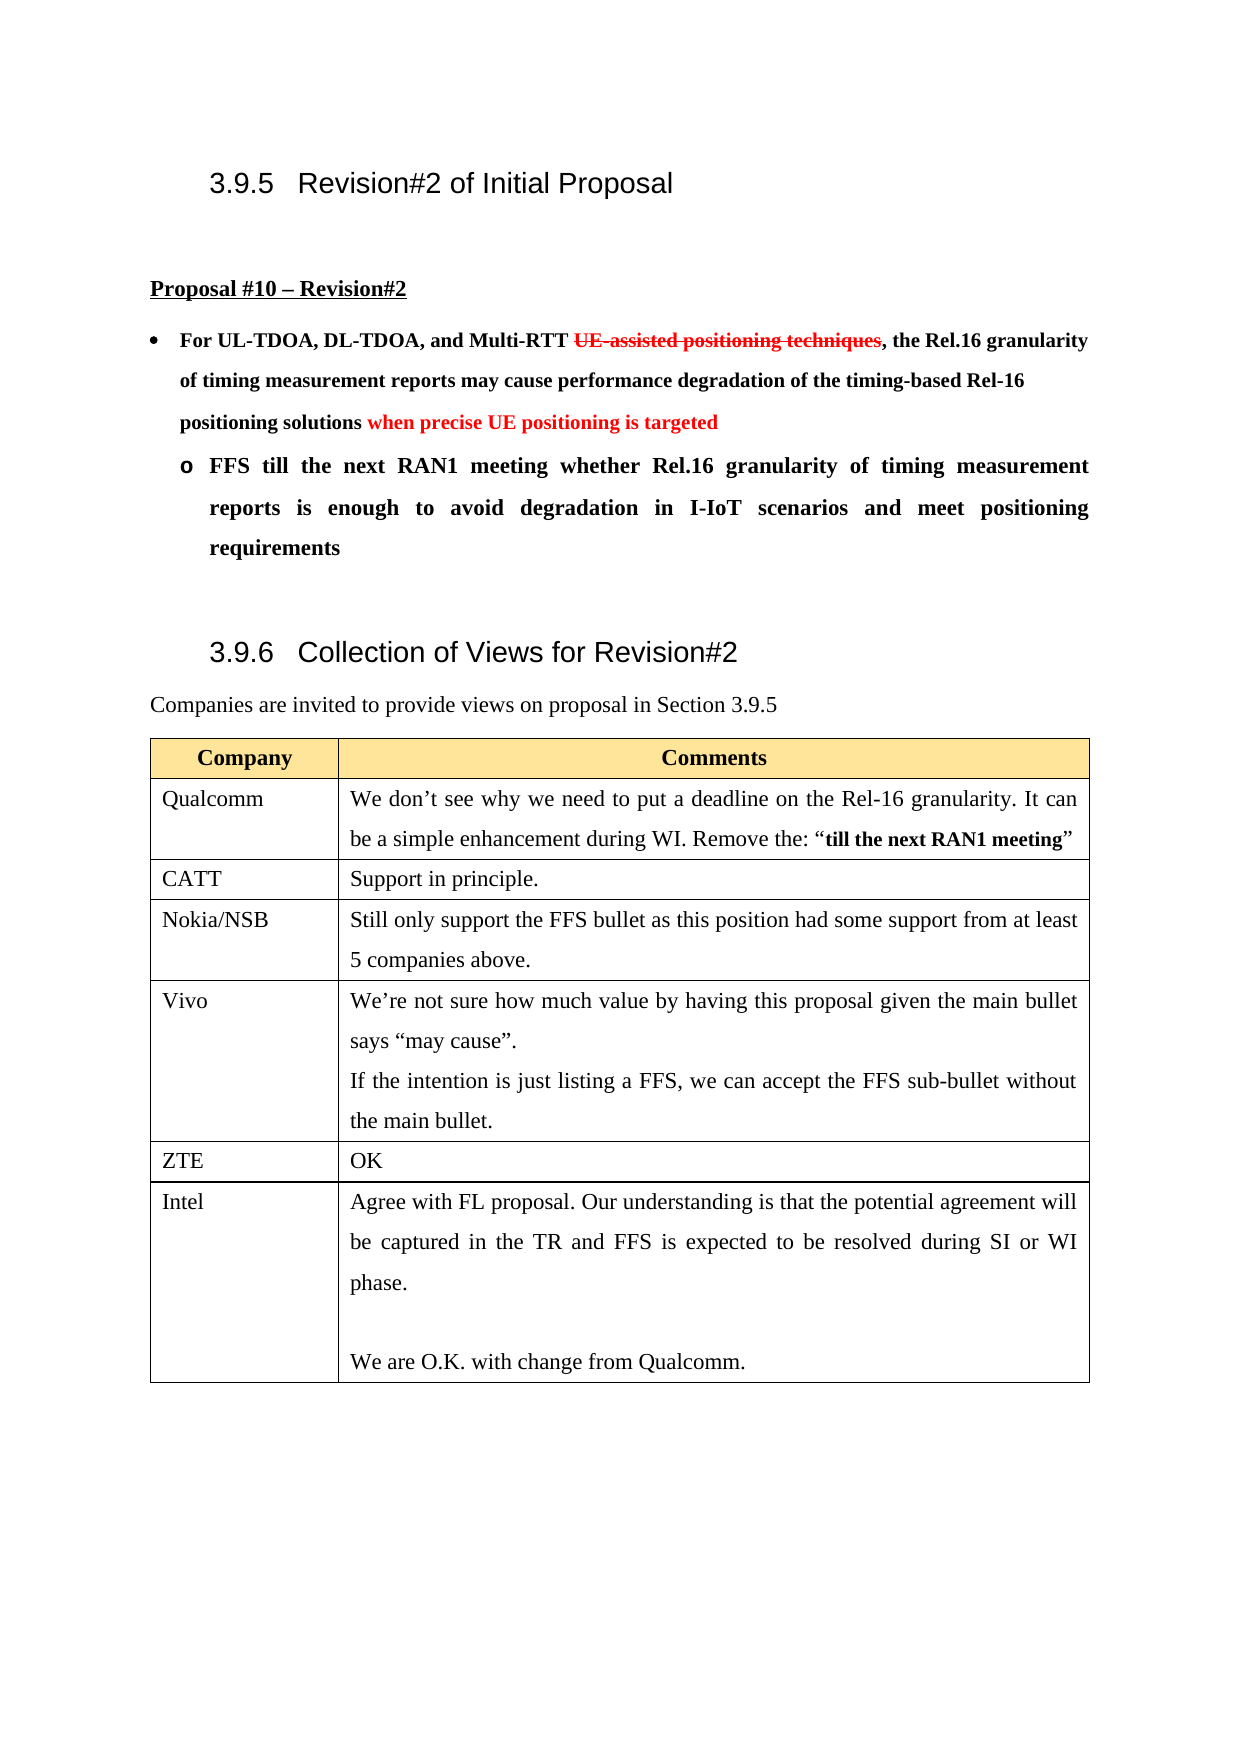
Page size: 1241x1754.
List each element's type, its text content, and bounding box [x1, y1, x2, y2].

table_cell Support in principle. [339, 860, 1089, 899]
table_cell Agree with FL proposal. Our understanding is that the potential agreement will be captured in the TR and FFS is expected to be resolved during SI or WI phase. We are O.K. with change from Qualcomm. [339, 1183, 1089, 1382]
list FFS till the next RAN1 meeting whether Rel.16 granularity of timing measurement reports is enough to avoid degradation in I-IoT scenarios and meet positioning requirements [179, 448, 1090, 566]
table_cell CATT [151, 860, 338, 899]
table_header Comments [339, 739, 1089, 778]
table_cell Nokia/NSB [151, 900, 338, 980]
table_cell ZTE [151, 1142, 338, 1181]
table_cell Vivo [151, 981, 338, 1141]
text Proposal #10 – Revision#2 [150, 269, 1090, 307]
table_cell Intel [151, 1183, 338, 1382]
table_cell Qualcomm [151, 779, 338, 859]
table_cell We don’t see why we need to put a deadline on the Rel-16 granularity. It can be a simple enhancement during WI. Remove the: “till the next RAN1 meeting” [339, 779, 1089, 859]
text Companies are invited to provide views on proposal in Section 3.9.5 [150, 686, 1090, 723]
table_cell We’re not sure how much value by having this proposal given the main bullet says “may cause”. If the intention is just listing a FFS, we can accept the FFS sub-bullet without the main bullet. [339, 981, 1089, 1141]
table_header Company [151, 739, 338, 778]
subtitle Revision#2 of Initial Proposal [209, 164, 1090, 202]
subtitle Collection of Views for Revision#2 [209, 633, 1090, 671]
table_cell OK [339, 1142, 1089, 1181]
list For UL-TDOA, DL-TDOA, and Multi-RTT UE-assisted positioning techniques, the Rel.16 granularity of timing measurement reports may cause performance degradation of the timing-based Rel-16 positioning solutions when precise UE positioning is targeted [150, 321, 1090, 439]
table_cell Still only support the FFS bullet as this position had some support from at least 5 companies above. [339, 900, 1089, 980]
